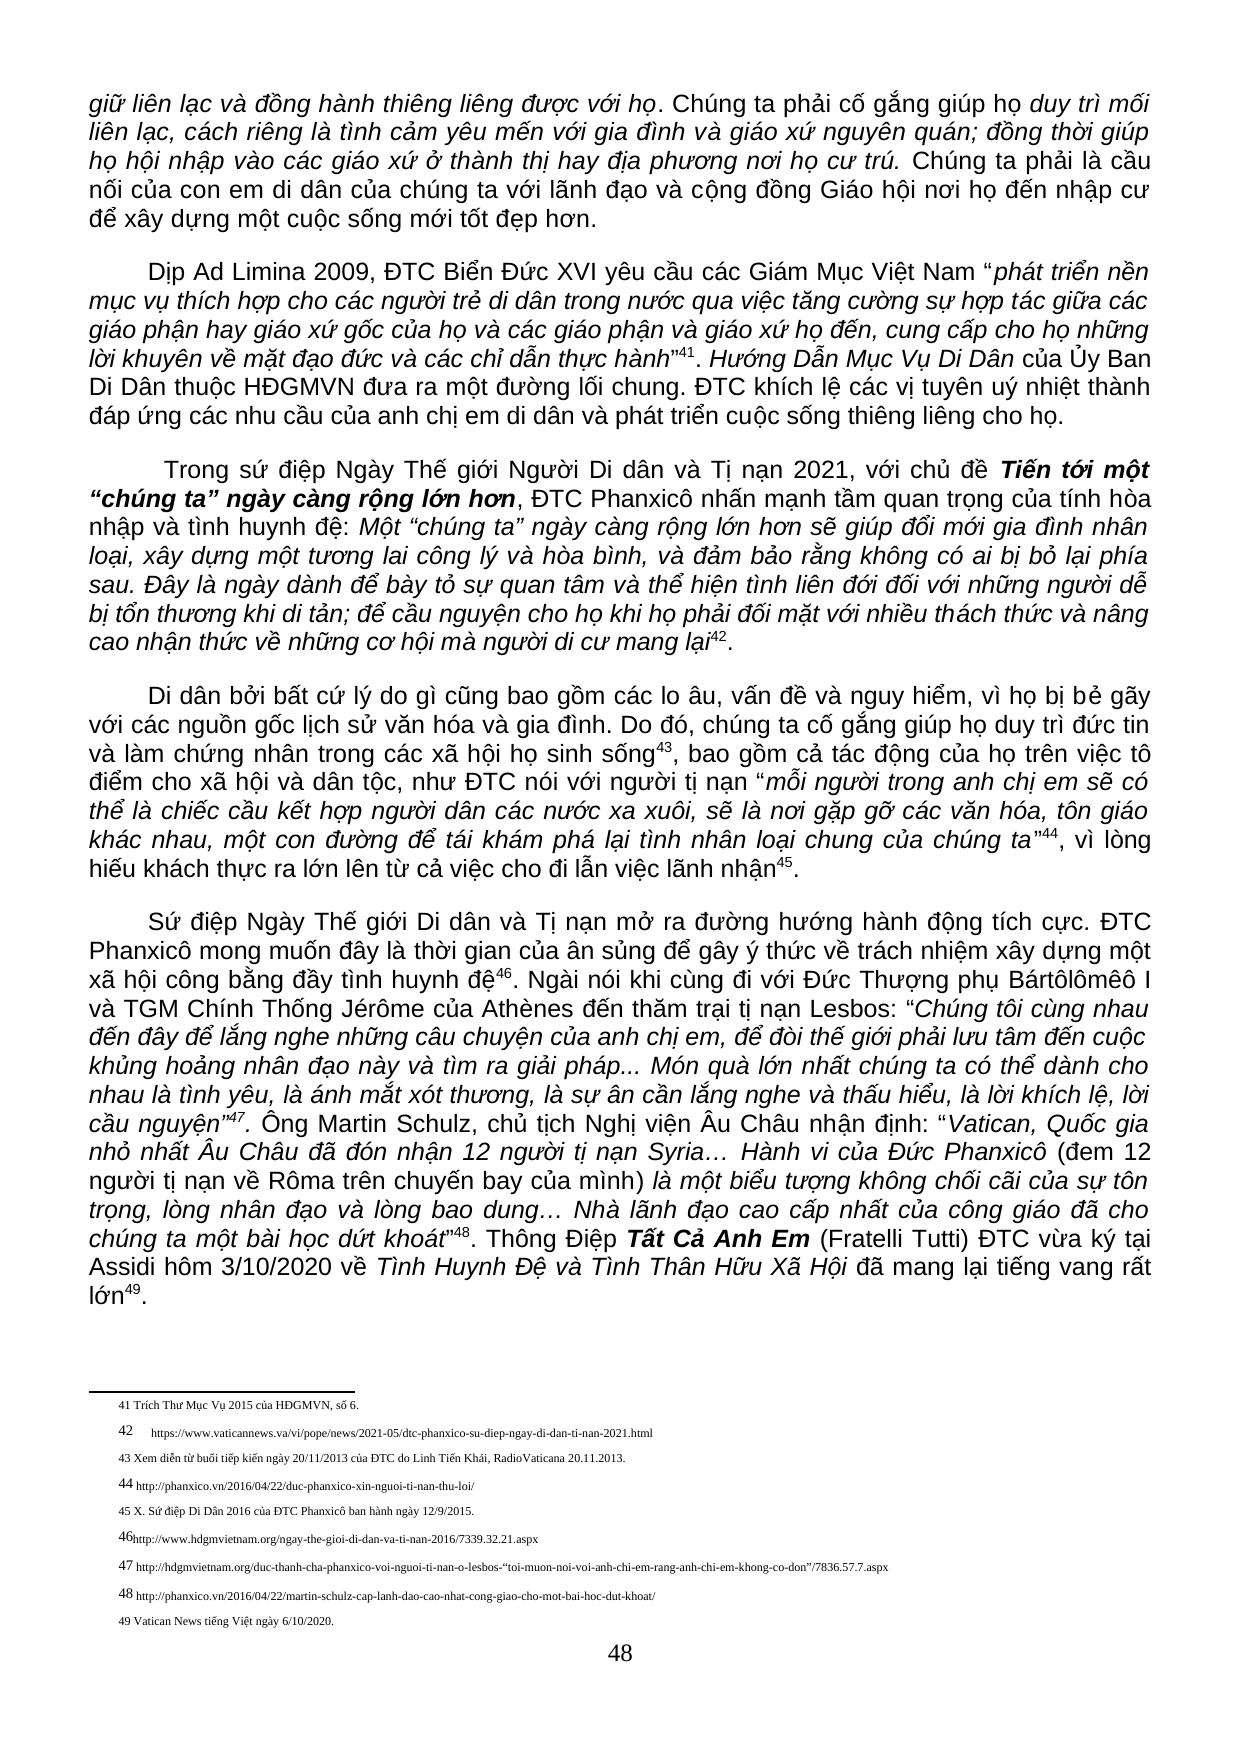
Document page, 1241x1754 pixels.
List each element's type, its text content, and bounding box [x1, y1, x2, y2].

text Sứ điệp Ngày Thế giới Di dân và Tị nạn mở ra đường hướng hành động tích cực. ĐTC Phanxicô mong muốn đây là thời gian của ân sủng để gây ý thức về trách nhiệm xây dựng một xã hội công bằng đầy tình huynh đệ. Ngài nói khi cùng đi với Đức Thượng phụ Bártôlômêô I và TGM Chính Thống Jérôme của Athènes đến thăm trại tị nạn Lesbos: “Chúng tôi cùng nhau đến đây để lắng nghe những câu chuyện của anh chị em, để đòi thế giới phải lưu tâm đến cuộc khủng hoảng nhân đạo này và tìm ra giải pháp... Món quà lớn nhất chúng ta có thể dành cho nhau là tình yêu, là ánh mắt xót thương, là sự ân cần lắng nghe và thấu hiểu, là lời khích lệ, lời cầu nguyện”. Ông Martin Schulz, chủ tịch Nghị viện Âu Châu nhận định: “Vatican, Quốc gia nhỏ nhất Âu Châu đã đón nhận 12 người tị nạn Syria… Hành vi của Đức Phanxicô (đem 12 người tị nạn về Rôma trên chuyến bay của mình) là một biểu tượng không chối cãi của sự tôn trọng, lòng nhân đạo và lòng bao dung… Nhà lãnh đạo cao cấp nhất của công giáo đã cho chúng ta một bài học dứt khoát”. Thông Điệp Tất Cả Anh Em (Fratelli Tutti) ĐTC vừa ký tại Assidi hôm 3/10/2020 về Tình Huynh Đệ và Tình Thân Hữu Xã Hội đã mang lại tiếng vang rất lớn. [89, 907, 1152, 1310]
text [89, 89, 1152, 232]
text Di dân bởi bất cứ lý do gì cũng bao gồm các lo âu, vấn đề và nguy hiểm, vì họ bị bẻ gãy với các nguồn gốc lịch sử văn hóa và gia đình. Do đó, chúng ta cố gắng giúp họ duy trì đức tin và làm chứng nhân trong các xã hội họ sinh sống, bao gồm cả tác động của họ trên việc tô điểm cho xã hội và dân tộc, như ĐTC nói với người tị nạn “mỗi người trong anh chị em sẽ có thể là chiếc cầu kết hợp người dân các nước xa xuôi, sẽ là nơi gặp gỡ các văn hóa, tôn giáo khác nhau, một con đường để tái khám phá lại tình nhân loại chung của chúng ta”, vì lòng hiếu khách thực ra lớn lên từ cả việc cho đi lẫn việc lãnh nhận. [89, 681, 1152, 882]
text Trong sứ điệp Ngày Thế giới Người Di dân và Tị nạn 2021, với chủ đề Tiến tới một “chúng ta” ngày càng rộng lớn hơn, ĐTC Phanxicô nhấn mạnh tầm quan trọng của tính hòa nhập và tình huynh đệ: Một “chúng ta” ngày càng rộng lớn hơn sẽ giúp đổi mới gia đình nhân loại, xây dựng một tương lai công lý và hòa bình, và đảm bảo rằng không có ai bị bỏ lại phía sau. Đây là ngày dành để bày tỏ sự quan tâm và thể hiện tình liên đới đối với những người dễ bị tổn thương khi di tản; để cầu nguyện cho họ khi họ phải đối mặt với nhiều thách thức và nâng cao nhận thức về những cơ hội mà người di cư mang lại. [89, 455, 1152, 656]
text Dịp Ad Limina 2009, ĐTC Biển Đức XVI yêu cầu các Giám Mục Việt Nam “phát triển nền mục vụ thích hợp cho các người trẻ di dân trong nước qua việc tăng cường sự hợp tác giữa các giáo phận hay giáo xứ gốc của họ và các giáo phận và giáo xứ họ đến, cung cấp cho họ những lời khuyên về mặt đạo đức và các chỉ dẫn thực hành”. Hướng Dẫn Mục Vụ Di Dân của Ủy Ban Di Dân thuộc HĐGMVN đưa ra một đường lối chung. ĐTC khích lệ các vị tuyên uý nhiệt thành đáp ứng các nhu cầu của anh chị em di dân và phát triển cuộc sống thiêng liêng cho họ. [89, 257, 1152, 430]
